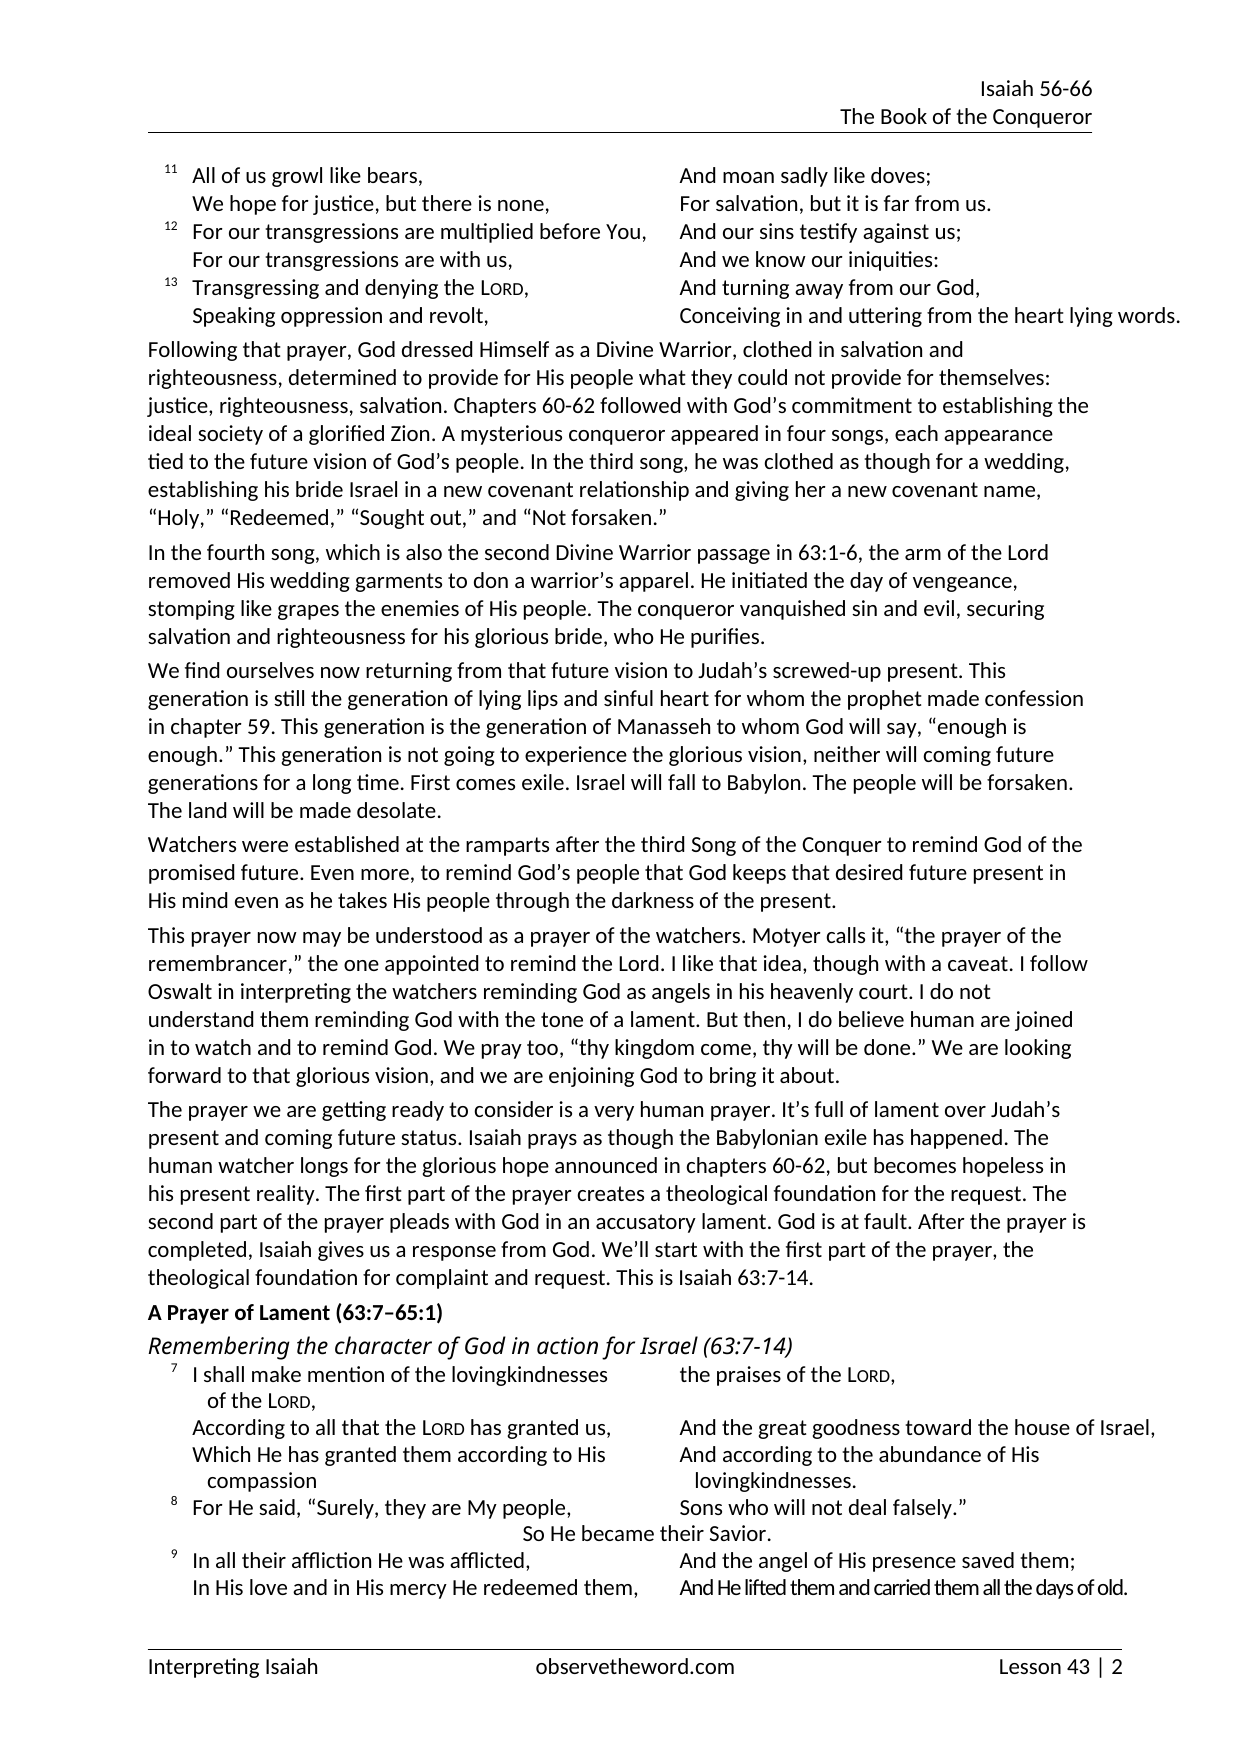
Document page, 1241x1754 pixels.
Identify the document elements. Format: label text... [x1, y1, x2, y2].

text Watchers were established at the ramparts after the third Song of the Conquer to remind God of the promised future. Even more, to remind God’s people that God keeps that desired future present in His mind even as he takes His people through the darkness of the present. [148, 831, 1092, 914]
text This prayer now may be understood as a prayer of the watchers. Motyer calls it, “the prayer of the remembrancer,” the one appointed to remind the Lord. I like that idea, though with a caveat. I follow Oswalt in interpreting the watchers reminding God as angels in his heavenly court. I do not understand them reminding God with the tone of a lament. But then, I do believe human are joined in to watch and to remind God. We pray too, “thy kingdom come, thy will be done.” We are looking forward to that glorious vision, and we are enjoining God to bring it about. [148, 921, 1092, 1089]
subtitle A Prayer of Lament (63:7–65:1) [148, 1298, 1092, 1326]
text 12 For our transgressions are multiplied before You, And our sins testify against us; [148, 217, 1152, 245]
text For our transgressions are with us, And we know our iniquities: [148, 245, 1152, 273]
text 13 Transgressing and denying the Lord, And turning away from our God, [148, 273, 1152, 301]
text According to all that the Lord has granted us, And the great goodness toward the house of Israel, [148, 1414, 1167, 1441]
text 9 In all their affliction He was afflicted, And the angel of His presence saved them; [148, 1547, 1152, 1573]
text In His love and in His mercy He redeemed them, And He lifted them and carried them all the days of old. [148, 1573, 1211, 1602]
text compassion lovingkindnesses. [148, 1467, 1152, 1494]
text We find ourselves now returning from that future vision to Judah’s screwed-up present. This generation is still the generation of lying lips and sinful heart for whom the prophet made confession in chapter 59. This generation is the generation of Manasseh to whom God will say, “enough is enough.” This generation is not going to experience the glorious vision, neither will coming future generations for a long time. First comes exile. Israel will fall to Babylon. The people will be forsaken. The land will be made desolate. [148, 656, 1092, 824]
text We hope for justice, but there is none, For salvation, but it is far from us. [148, 189, 1152, 217]
text 7 I shall make mention of the lovingkindnesses the praises of the Lord, [148, 1361, 1152, 1388]
text 8 For He said, “Surely, they are My people, Sons who will not deal falsely.” [148, 1494, 1152, 1520]
text Speaking oppression and revolt, Conceiving in and uttering from the heart lying words. [148, 301, 1211, 329]
text So He became their Savior. [148, 1520, 1152, 1547]
text Which He has granted them according to His And according to the abundance of His [148, 1441, 1152, 1467]
text The prayer we are getting ready to consider is a very human prayer. It’s full of lament over Judah’s present and coming future status. Isaiah prays as though the Babylonian exile has happened. The human watcher longs for the glorious hope announced in chapters 60-62, but becomes hopeless in his present reality. The first part of the prayer creates a theological foundation for the request. The second part of the prayer pleads with God in an accusatory lament. God is at fault. After the prayer is completed, Isaiah gives us a response from God. We’ll start with the first part of the prayer, the theological foundation for complaint and request. This is Isaiah 63:7-14. [148, 1095, 1092, 1291]
text Following that prayer, God dressed Himself as a Divine Warrior, clothed in salvation and righteousness, determined to provide for His people what they could not provide for themselves: justice, righteousness, salvation. Chapters 60-62 followed with God’s commitment to establishing the ideal society of a glorified Zion. A mysterious conqueror appeared in four songs, each appearance tied to the future vision of God’s people. In the third song, he was clothed as though for a wedding, establishing his bride Israel in a new covenant relationship and giving her a new covenant name, “Holy,” “Redeemed,” “Sought out,” and “Not forsaken.” [148, 335, 1092, 532]
text 11 All of us growl like bears, And moan sadly like doves; [148, 161, 1152, 189]
text In the fourth song, which is also the second Divine Warrior passage in 63:1-6, the arm of the Lord removed His wedding garments to don a warrior’s apparel. He initiated the day of vengeance, stomping like grapes the enemies of His people. The conqueror vanquished sin and evil, securing salvation and righteousness for his glorious bride, who He purifies. [148, 538, 1092, 650]
subtitle Remembering the character of God in action for Israel (63:7-14) [148, 1330, 1092, 1361]
text of the Lord, [148, 1388, 1152, 1414]
